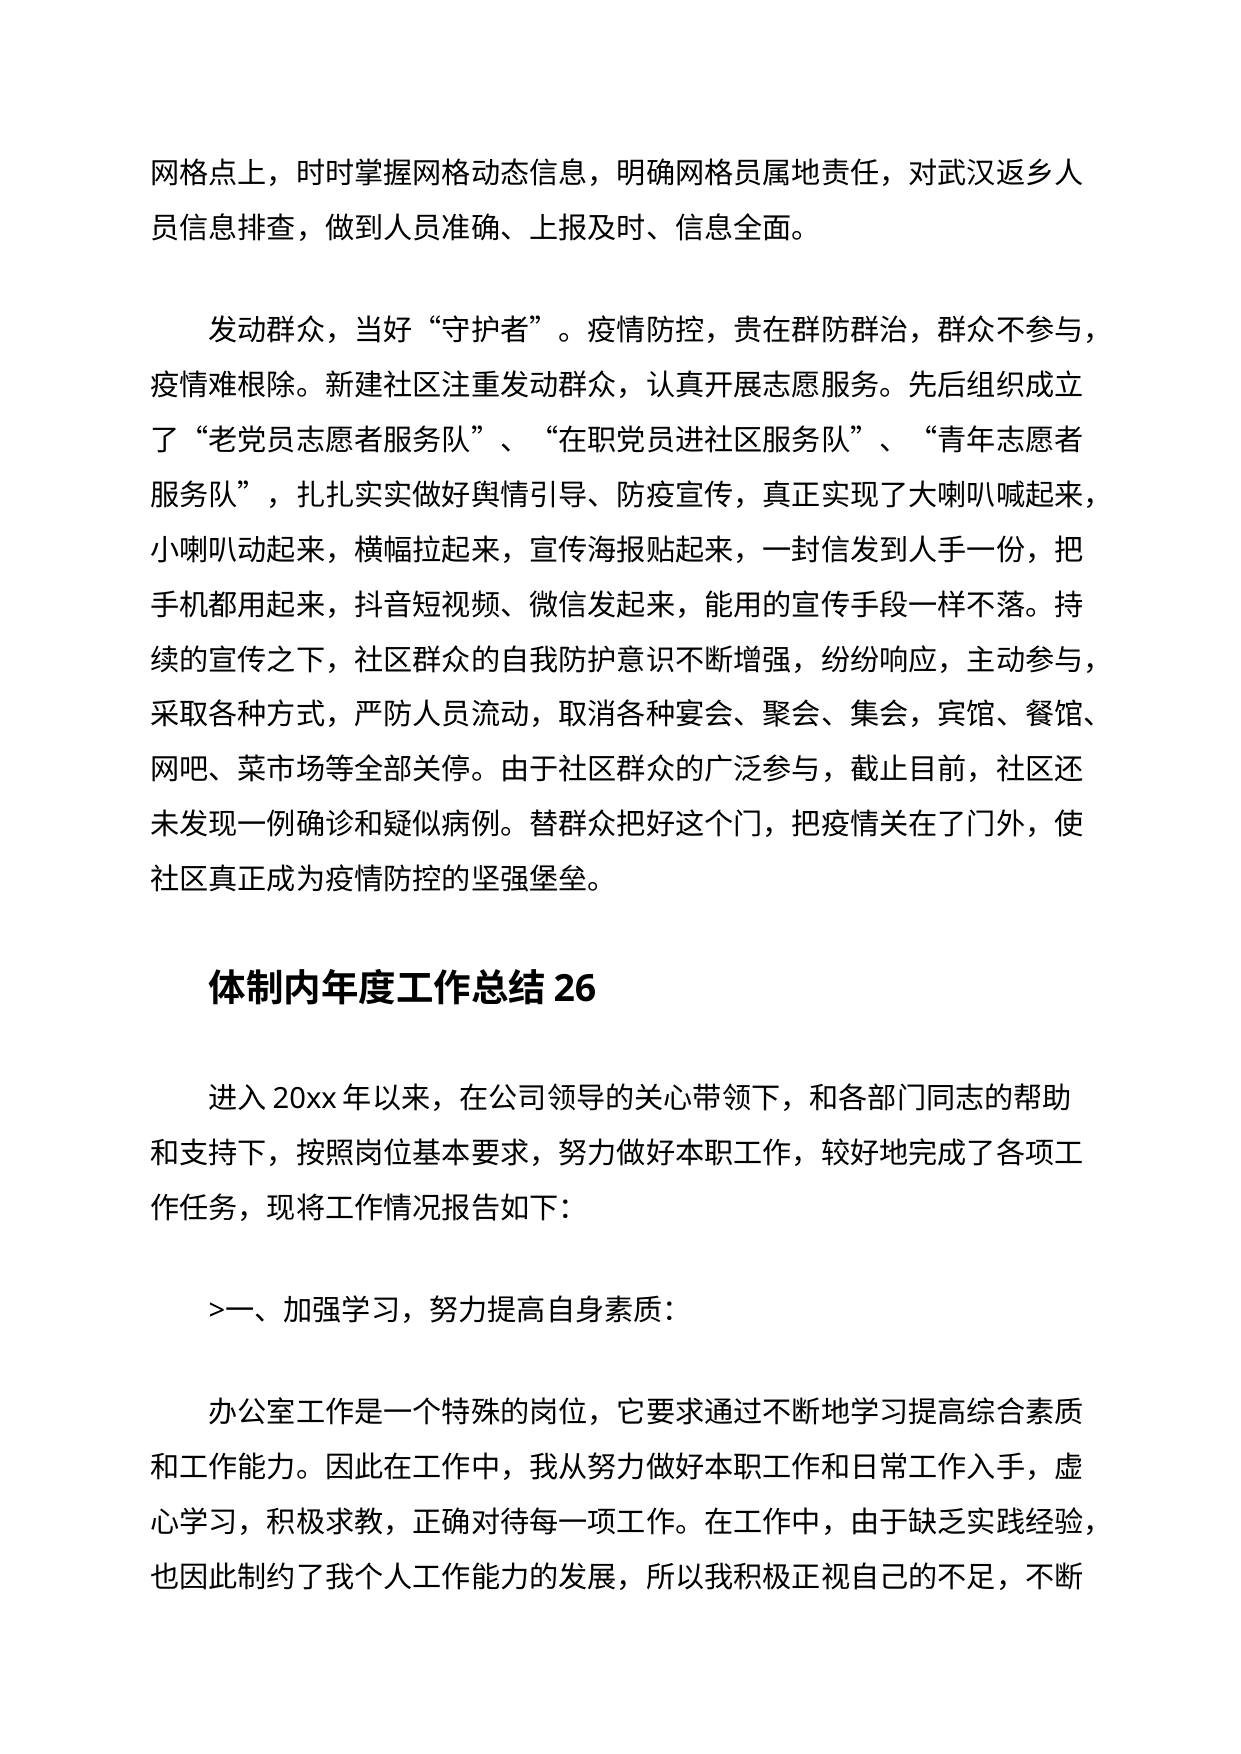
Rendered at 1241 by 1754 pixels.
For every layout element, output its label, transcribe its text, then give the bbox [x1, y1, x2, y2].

text 体制内年度工作总结26 [150, 957, 1090, 1012]
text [150, 150, 1090, 247]
text >一、加强学习，努力提高自身素质： [150, 1287, 1090, 1329]
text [150, 1389, 1090, 1596]
text 进入20xx年以来，在公司领导的关心带领下，和各部门同志的帮助和支持下，按照岗位基本要求，努力做好本职工作，较好地完成了各项工作任务，现将工作情况报告如下： [150, 1075, 1090, 1227]
text 发动群众，当好“守护者”。疫情防控，贵在群防群治，群众不参与，疫情难根除。新建社区注重发动群众，认真开展志愿服务。先后组织成立了“老党员志愿者服务队”、“在职党员进社区服务队”、“青年志愿者服务队”，扎扎实实做好舆情引导、防疫宣传，真正实现了大喇叭喊起来，小喇叭动起来，横幅拉起来，宣传海报贴起来，一封信发到人手一份，把手机都用起来，抖音短视频、微信发起来，能用的宣传手段一样不落。持续的宣传之下，社区群众的自我防护意识不断增强，纷纷响应，主动参与，采取各种方式，严防人员流动，取消各种宴会、聚会、集会，宾馆、餐馆、网吧、菜市场等全部关停。由于社区群众的广泛参与，截止目前，社区还未发现一例确诊和疑似病例。替群众把好这个门，把疫情关在了门外，使社区真正成为疫情防控的坚强堡垒。 [150, 307, 1090, 898]
